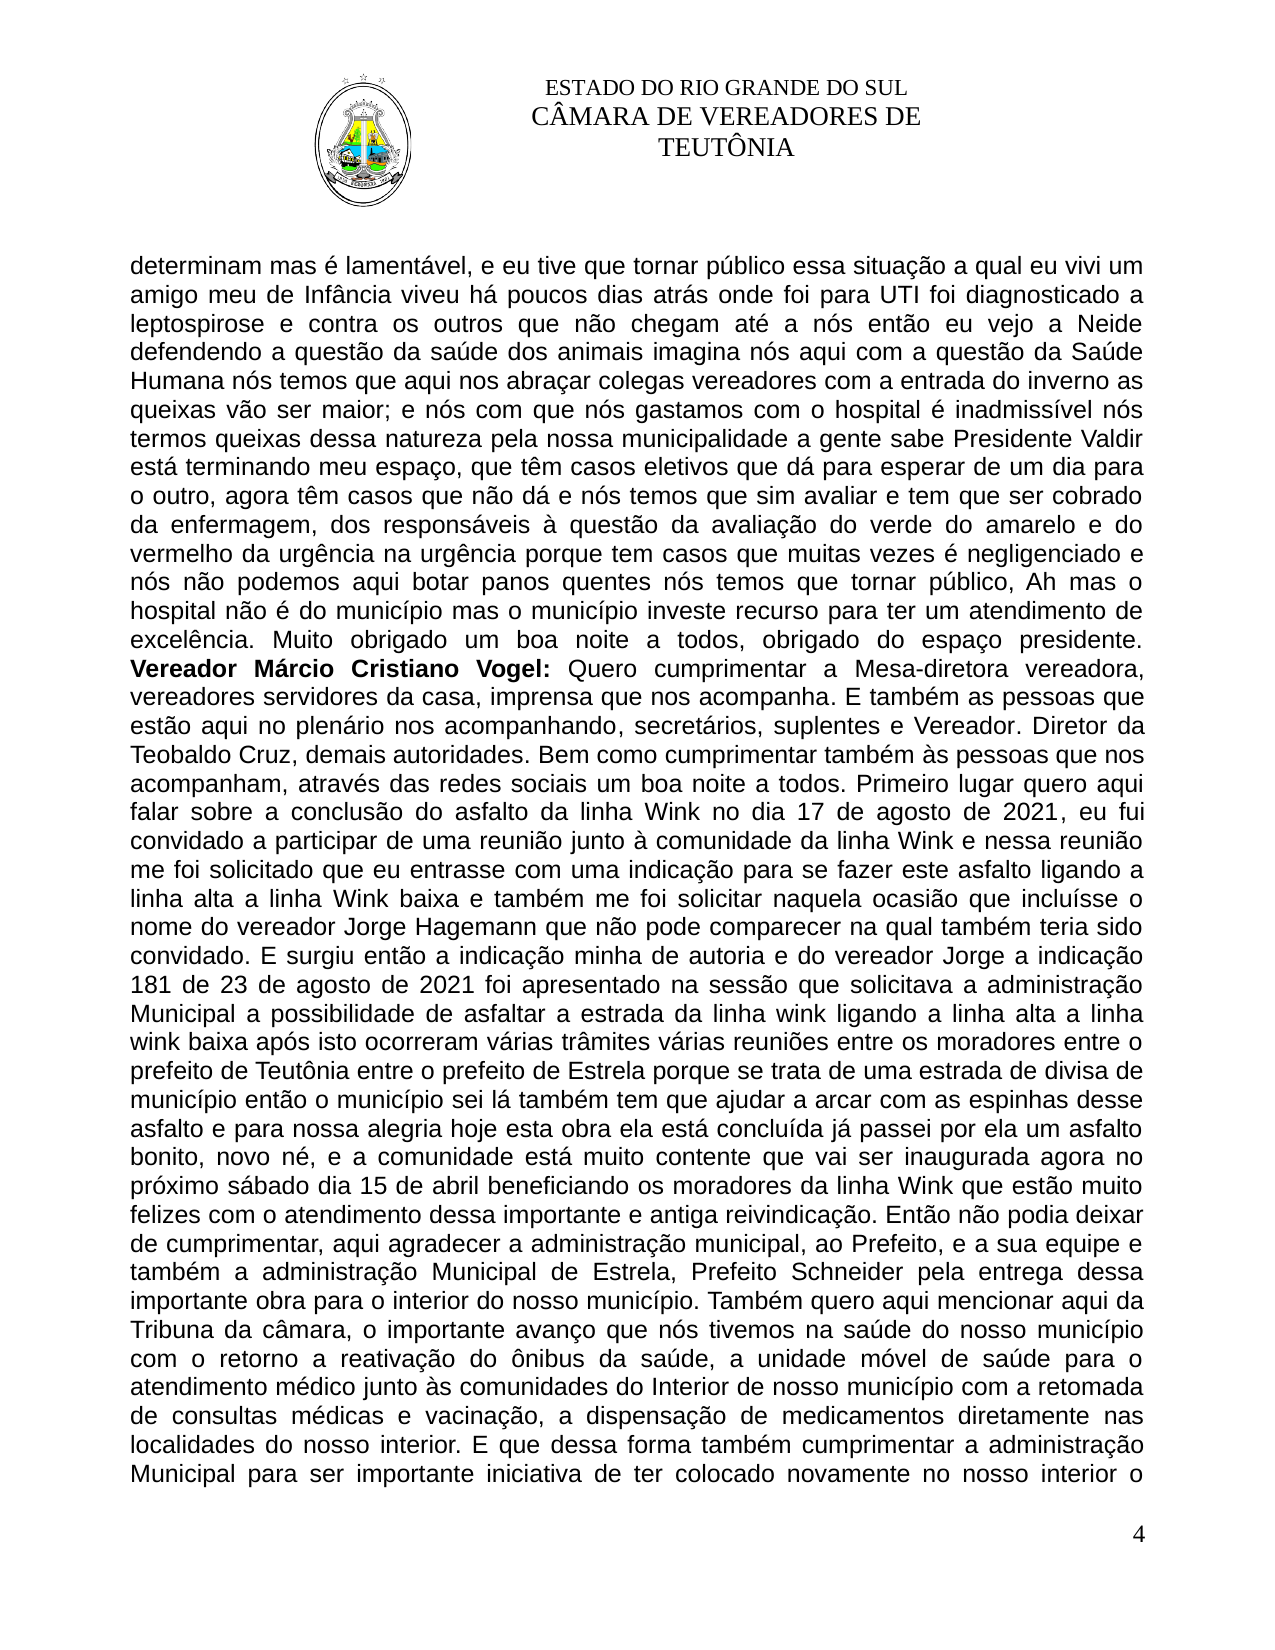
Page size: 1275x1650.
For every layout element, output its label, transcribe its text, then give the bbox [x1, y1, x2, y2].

picture [314, 73, 412, 207]
